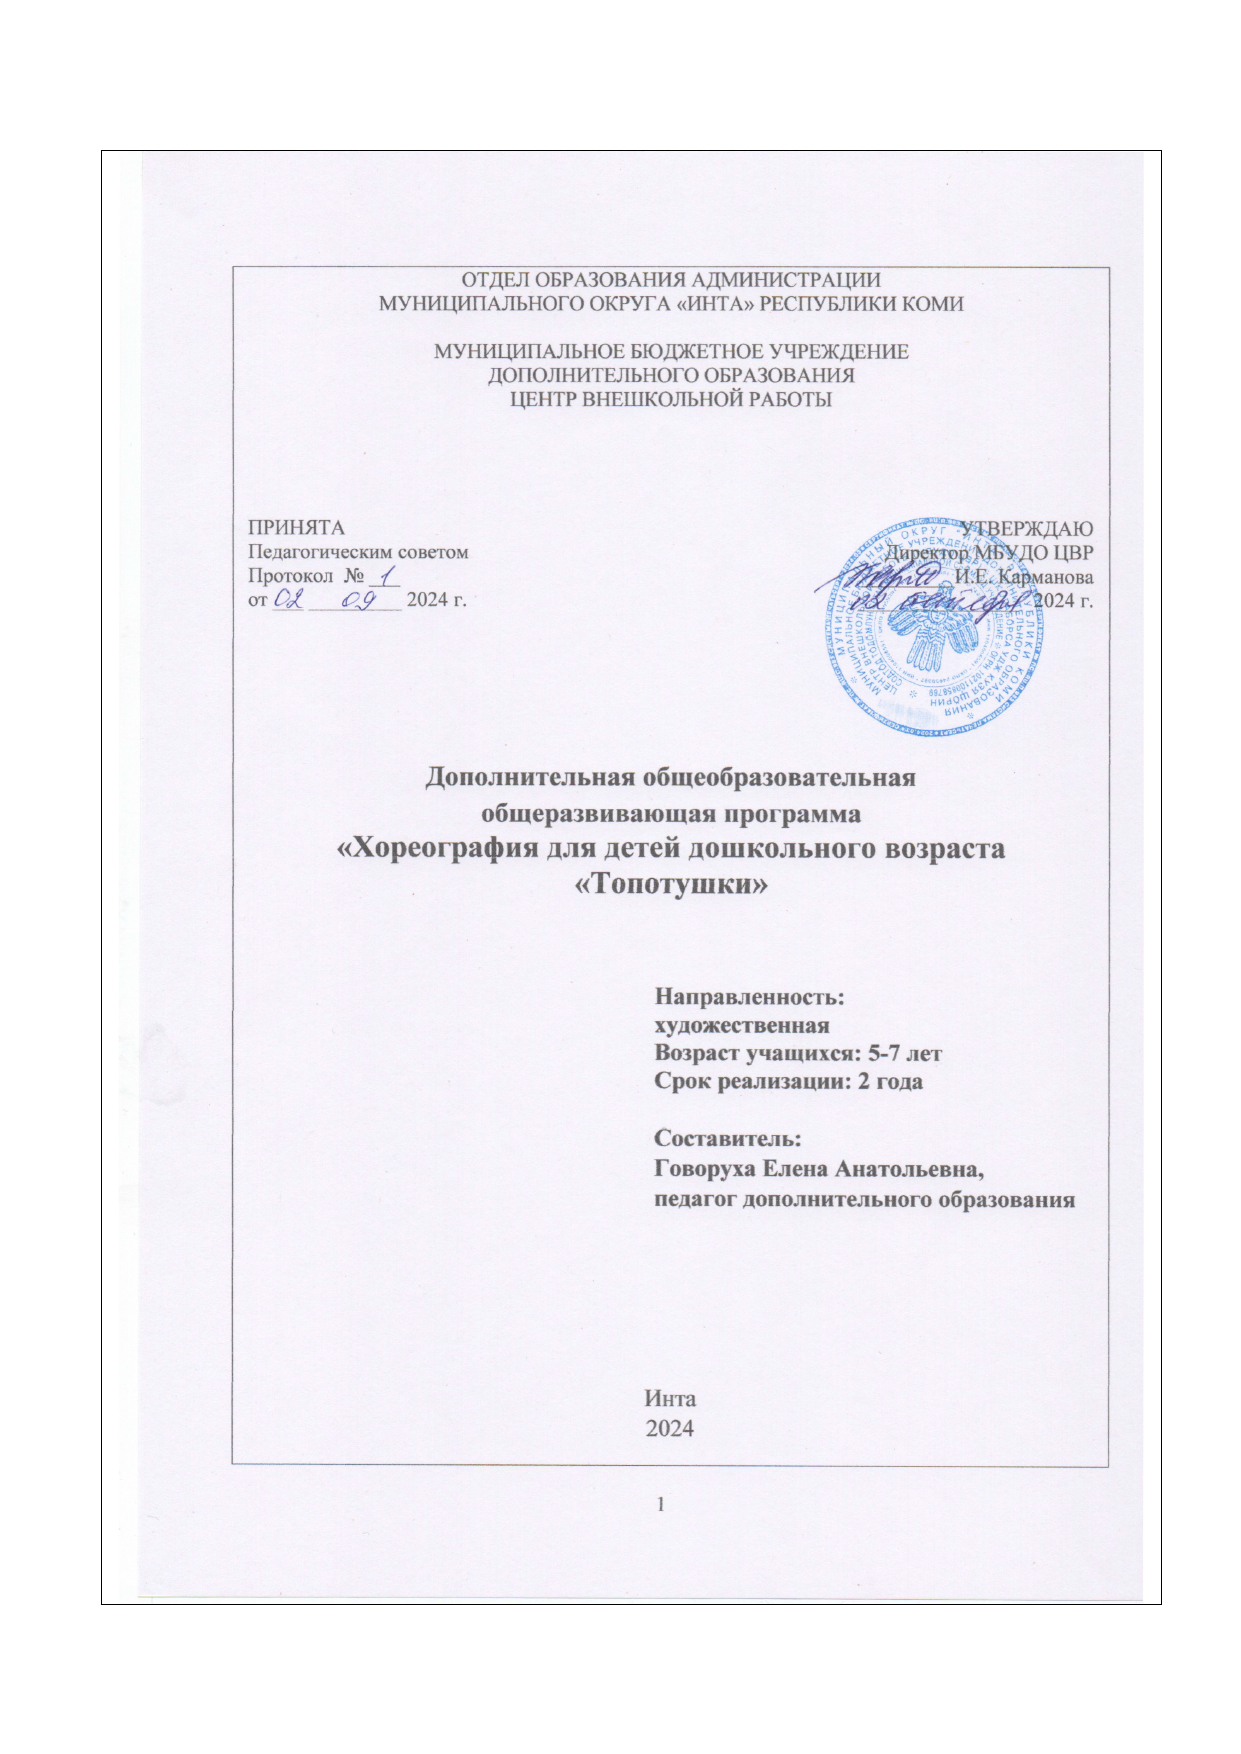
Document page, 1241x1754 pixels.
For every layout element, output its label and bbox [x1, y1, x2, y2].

table_header [1144, 151, 1161, 1604]
table_header [102, 151, 118, 1604]
